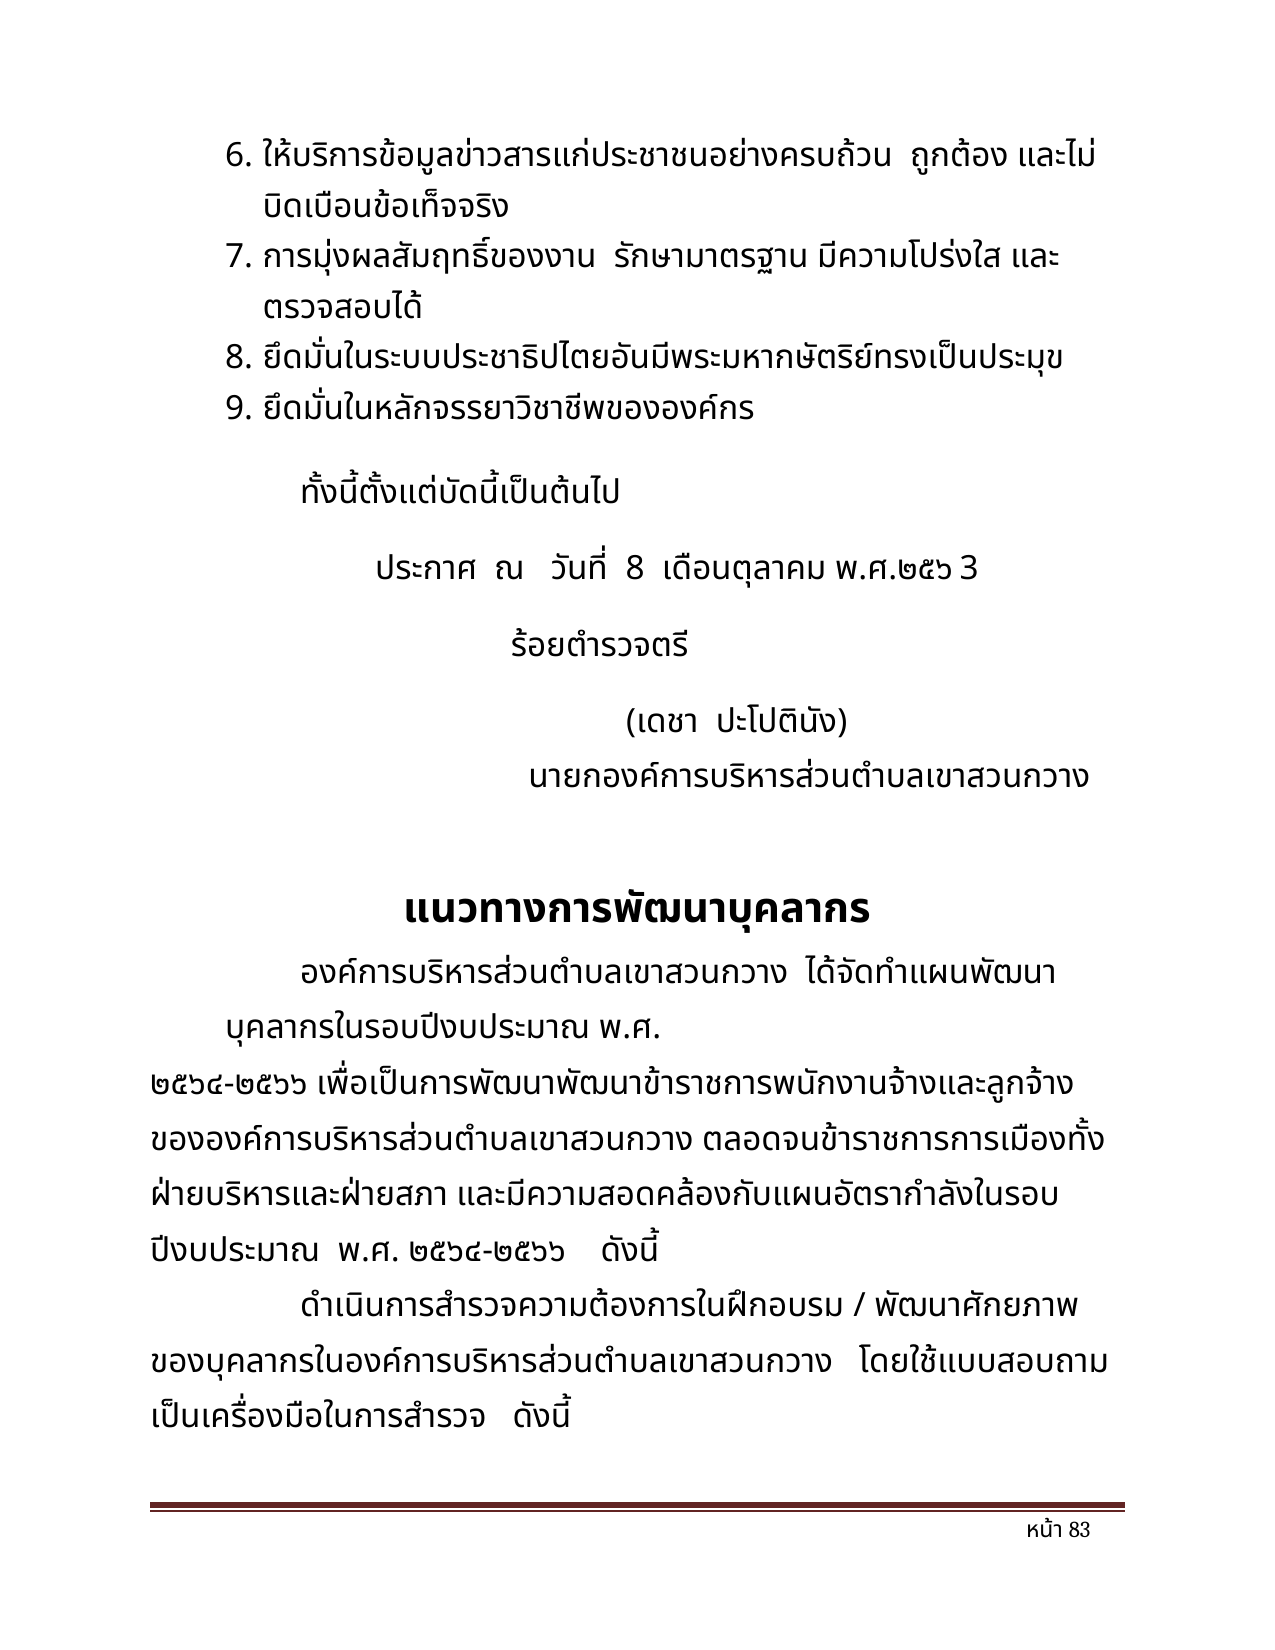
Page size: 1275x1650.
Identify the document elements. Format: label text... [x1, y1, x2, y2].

text (เดชา ปะโปตินัง) [525, 697, 1125, 747]
text แนวทางการพัฒนาบุคลากร [150, 879, 1125, 942]
text ทั้งนี้ตั้งแต่บัดนี้เป็นต้นไป [225, 468, 1125, 518]
text องค์การบริหารส่วนตำบลเขาสวนกวาง ได้จัดทำแผนพัฒนาบุคลากรในรอบปีงบประมาณ พ.ศ. [225, 948, 1125, 1054]
text ร้อยตำรวจตรี [150, 621, 1125, 671]
list ให้บริการข้อมูลข่าวสารแก่ประชาชนอย่างครบถ้วน ถูกต้อง และไม่บิดเบือนข้อเท็จจริง [225, 131, 1125, 232]
list ยึดมั่นในระบบประชาธิปไตยอันมีพระมหากษัตริย์ทรงเป็นประมุข [225, 333, 1125, 384]
text ประกาศ ณ วันที่ 8 เดือนตุลาคม พ.ศ.๒๕๖3 [150, 544, 1125, 595]
text ดำเนินการสำรวจความต้องการในฝึกอบรม / พัฒนาศักยภาพของบุคลากรในองค์การบริหารส่วนตำบลเขาสวนกวาง โดยใช้แบบสอบถามเป็นเครื่องมือในการสำรวจ ดังนี้ [150, 1281, 1125, 1442]
list ยึดมั่นในหลักจรรยาวิชาชีพขององค์กร [225, 384, 1125, 434]
text ๒๕๖๔-๒๕๖๖ เพื่อเป็นการพัฒนาพัฒนาข้าราชการพนักงานจ้างและลูกจ้างขององค์การบริหารส่วนตำบลเขาสวนกวาง ตลอดจนข้าราชการการเมืองทั้งฝ่ายบริหารและฝ่ายสภา และมีความสอดคล้องกับแผนอัตรากำลังในรอบปีงบประมาณ พ.ศ. ๒๕๖๔-๒๕๖๖ ดังนี้ [150, 1059, 1125, 1276]
list การมุ่งผลสัมฤทธิ์ของงาน รักษามาตรฐาน มีความโปร่งใส และตรวจสอบได้ [225, 232, 1125, 333]
text นายกองค์การบริหารส่วนตำบลเขาสวนกวาง [150, 752, 1125, 803]
